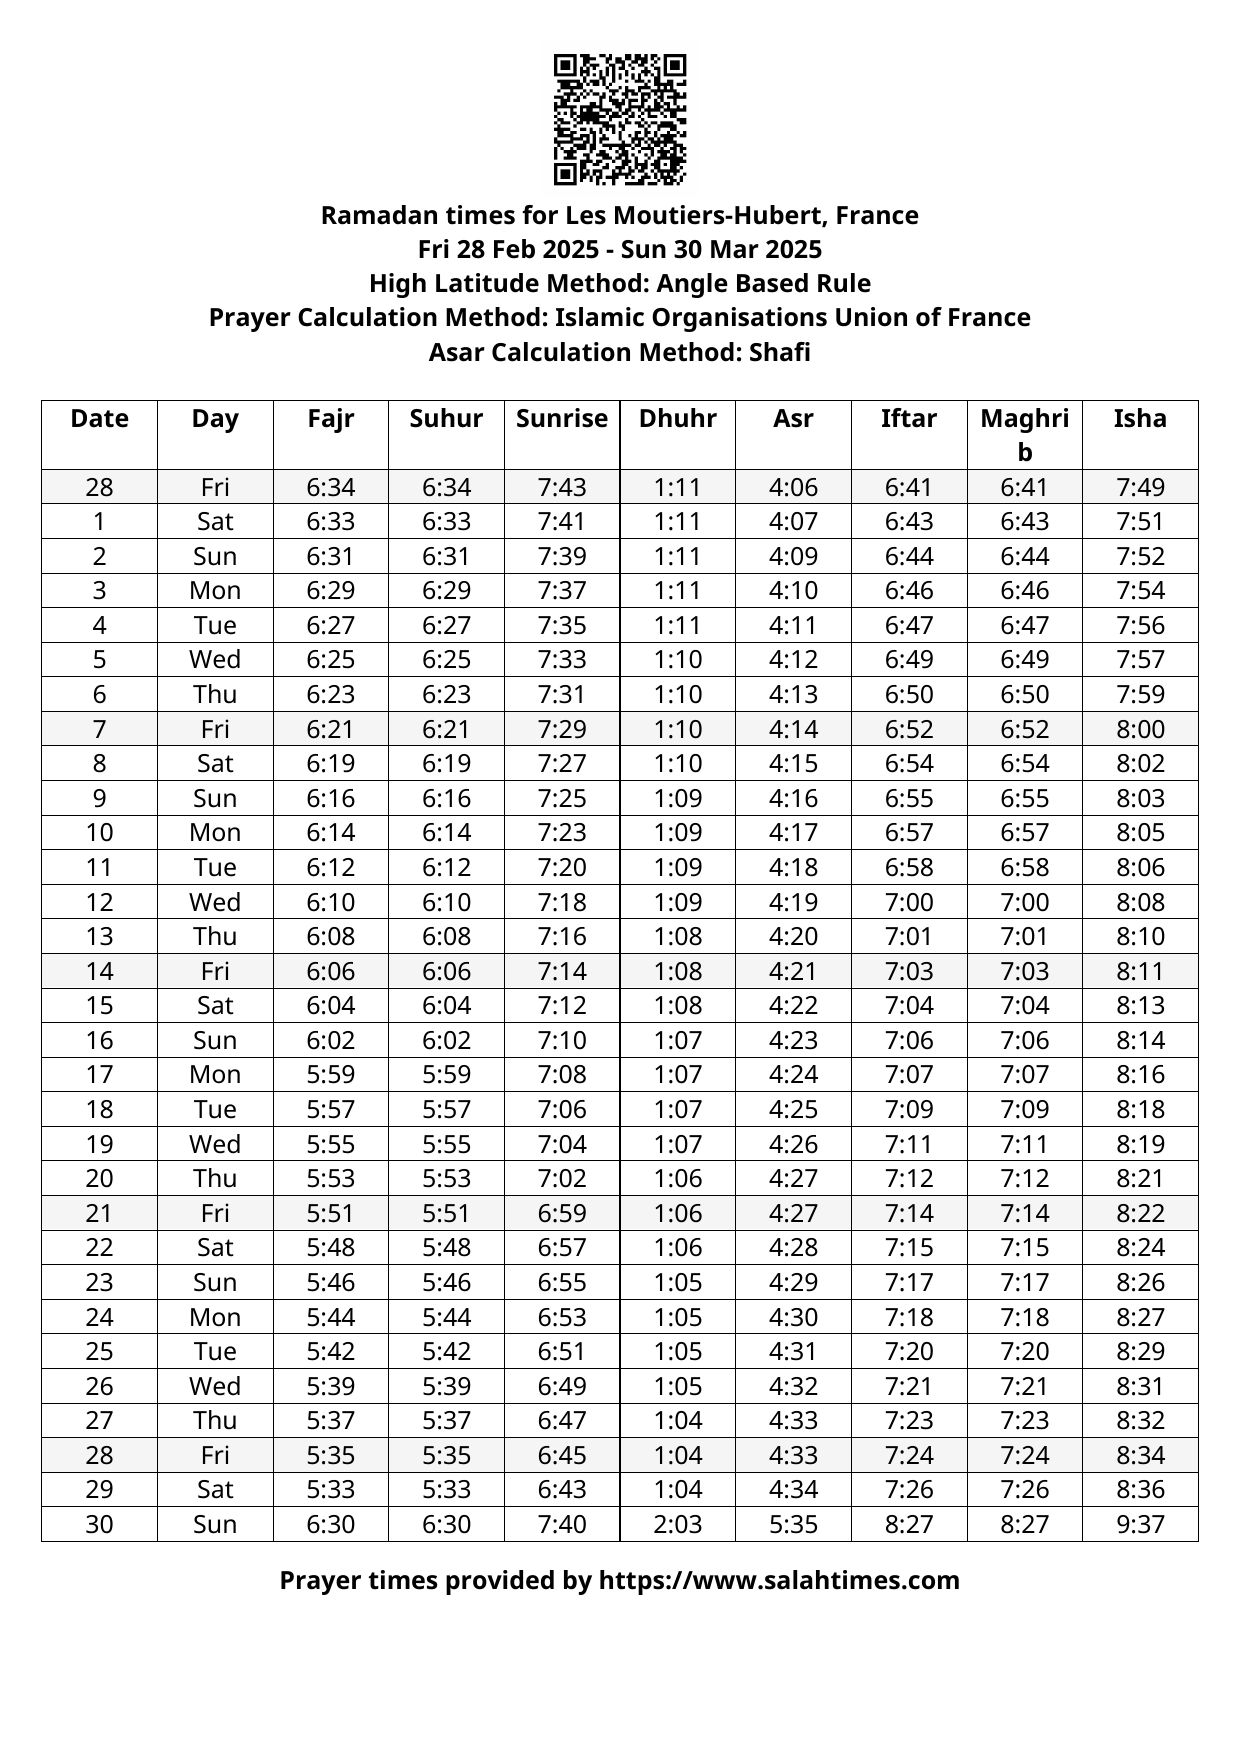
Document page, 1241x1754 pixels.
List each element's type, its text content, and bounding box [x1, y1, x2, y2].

table_cell 7:12 [968, 1161, 1082, 1195]
table_cell 6:58 [852, 850, 967, 884]
table_cell 7:14 [505, 954, 619, 987]
table_cell 6:21 [389, 712, 504, 745]
table_cell Tue [158, 1334, 273, 1368]
table_cell 7:54 [1083, 574, 1198, 607]
table_cell 6:41 [968, 470, 1082, 503]
table_cell 6:16 [274, 781, 388, 814]
table_cell 6:57 [852, 816, 967, 849]
table_cell 7:14 [852, 1196, 967, 1229]
table_cell 23 [42, 1265, 157, 1299]
table_cell 1:10 [621, 643, 735, 676]
table_cell 4 [42, 608, 157, 642]
table_cell 6:44 [852, 539, 967, 572]
table_cell 1:04 [621, 1473, 735, 1506]
table_header Date [42, 401, 157, 469]
table_cell 8:00 [1083, 712, 1198, 745]
table_cell 5:39 [274, 1369, 388, 1402]
table_cell 7:18 [968, 1300, 1082, 1333]
table_cell 4:31 [736, 1334, 851, 1368]
table_cell 1:07 [621, 1127, 735, 1160]
table_cell 6:16 [389, 781, 504, 814]
table_cell 4:28 [736, 1231, 851, 1264]
table_cell 8:32 [1083, 1404, 1198, 1437]
table_cell 6:49 [505, 1369, 619, 1402]
table_cell 15 [42, 989, 157, 1022]
table_cell 7:23 [968, 1404, 1082, 1437]
table_cell 18 [42, 1092, 157, 1126]
table_cell 8:36 [1083, 1473, 1198, 1506]
table_cell 6:06 [274, 954, 388, 987]
table_cell Wed [158, 885, 273, 918]
table_cell 7:04 [968, 989, 1082, 1022]
table_cell 6:34 [389, 470, 504, 503]
table_cell 7:02 [505, 1161, 619, 1195]
table_cell 8:11 [1083, 954, 1198, 987]
table_cell 7:49 [1083, 470, 1198, 503]
table_cell 7:01 [968, 919, 1082, 953]
table_cell 9:37 [1083, 1507, 1198, 1541]
table_cell 1:08 [621, 919, 735, 953]
table_cell 7:20 [968, 1334, 1082, 1368]
table_cell 6:55 [505, 1265, 619, 1299]
table_cell 7:14 [968, 1196, 1082, 1229]
table_cell 1:06 [621, 1196, 735, 1229]
table_cell 5:55 [274, 1127, 388, 1160]
table_cell 7:59 [1083, 677, 1198, 711]
table_cell 7:40 [505, 1507, 619, 1541]
table_cell 4:34 [736, 1473, 851, 1506]
table_cell Wed [158, 1127, 273, 1160]
table_cell 6:33 [274, 504, 388, 538]
table_cell Sun [158, 781, 273, 814]
table_cell 5:37 [274, 1404, 388, 1437]
table_cell 5:57 [274, 1092, 388, 1126]
table_cell 5 [42, 643, 157, 676]
table_cell 6:34 [274, 470, 388, 503]
table_cell 17 [42, 1058, 157, 1091]
table_cell 6:43 [852, 504, 967, 538]
table_cell 4:25 [736, 1092, 851, 1126]
table_cell 6:50 [968, 677, 1082, 711]
table_cell 1:09 [621, 885, 735, 918]
table_cell Sat [158, 1231, 273, 1264]
table_cell 7:25 [505, 781, 619, 814]
table_cell 7:06 [968, 1023, 1082, 1057]
table_cell 6:23 [389, 677, 504, 711]
table_cell 2 [42, 539, 157, 572]
table_cell 5:53 [389, 1161, 504, 1195]
table_cell 6:27 [389, 608, 504, 642]
table_cell 7:07 [852, 1058, 967, 1091]
table_header Fajr [274, 401, 388, 469]
table_cell 6:19 [389, 746, 504, 780]
table_cell 7:52 [1083, 539, 1198, 572]
table_cell 8:16 [1083, 1058, 1198, 1091]
table_cell Fri [158, 712, 273, 745]
table_cell 6:49 [852, 643, 967, 676]
table_cell 4:17 [736, 816, 851, 849]
table_cell Sun [158, 1023, 273, 1057]
table_header Maghrib [968, 401, 1082, 469]
table_cell 6:31 [274, 539, 388, 572]
table_cell 1:05 [621, 1369, 735, 1402]
table_cell 6:54 [968, 746, 1082, 780]
table_cell 7:21 [968, 1369, 1082, 1402]
table_cell 7:12 [852, 1161, 967, 1195]
table_cell 10 [42, 816, 157, 849]
table_cell Tue [158, 608, 273, 642]
table_cell 1:07 [621, 1092, 735, 1126]
table_cell 6:29 [274, 574, 388, 607]
table_cell 5:46 [389, 1265, 504, 1299]
table_cell 5:53 [274, 1161, 388, 1195]
table_cell 5:48 [274, 1231, 388, 1264]
table_cell Sat [158, 504, 273, 538]
table_cell 7:17 [968, 1265, 1082, 1299]
table_cell 2:03 [621, 1507, 735, 1541]
table_cell 11 [42, 850, 157, 884]
table_cell 20 [42, 1161, 157, 1195]
table_cell 4:14 [736, 712, 851, 745]
table_cell Sat [158, 1473, 273, 1506]
table_cell 6:53 [505, 1300, 619, 1333]
table_cell 1:07 [621, 1058, 735, 1091]
table_cell 1 [42, 504, 157, 538]
table_cell 7:10 [505, 1023, 619, 1057]
table_cell 7:18 [852, 1300, 967, 1333]
table_cell 8:27 [1083, 1300, 1198, 1333]
table_cell 8:02 [1083, 746, 1198, 780]
table_cell Tue [158, 850, 273, 884]
table_cell 7:24 [968, 1438, 1082, 1472]
table_cell 6 [42, 677, 157, 711]
table_cell 6:47 [505, 1404, 619, 1437]
table_cell 5:59 [389, 1058, 504, 1091]
table_cell Wed [158, 643, 273, 676]
table_cell 7:09 [852, 1092, 967, 1126]
table_cell 7:11 [852, 1127, 967, 1160]
table_header Suhur [389, 401, 504, 469]
table_cell 4:29 [736, 1265, 851, 1299]
table_cell 1:10 [621, 677, 735, 711]
table_cell 1:11 [621, 504, 735, 538]
table_cell 6:14 [274, 816, 388, 849]
table_cell 5:42 [274, 1334, 388, 1368]
table_cell 1:06 [621, 1161, 735, 1195]
table_cell 6:58 [968, 850, 1082, 884]
table_cell 6:52 [968, 712, 1082, 745]
table_cell 7 [42, 712, 157, 745]
text Prayer times provided by https://www.salahtimes.com [42, 1563, 1198, 1597]
table_cell 7:12 [505, 989, 619, 1022]
table_cell 5:35 [736, 1507, 851, 1541]
table_cell 8:18 [1083, 1092, 1198, 1126]
table_cell 29 [42, 1473, 157, 1506]
table_cell 4:27 [736, 1196, 851, 1229]
table_cell 1:05 [621, 1300, 735, 1333]
table_cell 4:32 [736, 1369, 851, 1402]
table_cell 7:18 [505, 885, 619, 918]
table_cell 8:03 [1083, 781, 1198, 814]
table_cell Tue [158, 1092, 273, 1126]
table_cell 7:17 [852, 1265, 967, 1299]
table_cell 6:43 [968, 504, 1082, 538]
table_cell Mon [158, 1300, 273, 1333]
table_cell 14 [42, 954, 157, 987]
table_cell 6:25 [274, 643, 388, 676]
table_cell Fri [158, 954, 273, 987]
table_cell 6:25 [389, 643, 504, 676]
table_cell 6:14 [389, 816, 504, 849]
table_cell 7:11 [968, 1127, 1082, 1160]
table_cell Fri [158, 1196, 273, 1229]
table_cell 7:56 [1083, 608, 1198, 642]
table_cell 7:37 [505, 574, 619, 607]
table_cell 7:43 [505, 470, 619, 503]
table_cell 16 [42, 1023, 157, 1057]
table_cell 4:33 [736, 1438, 851, 1472]
table_cell 6:31 [389, 539, 504, 572]
table_cell 5:37 [389, 1404, 504, 1437]
table_cell 13 [42, 919, 157, 953]
table_cell 30 [42, 1507, 157, 1541]
text Fri 28 Feb 2025 - Sun 30 Mar 2025 [42, 232, 1198, 266]
table_cell 1:11 [621, 470, 735, 503]
table_cell 6:45 [505, 1438, 619, 1472]
table_cell 1:04 [621, 1438, 735, 1472]
table_cell 5:59 [274, 1058, 388, 1091]
table_cell 6:08 [389, 919, 504, 953]
table_cell 5:46 [274, 1265, 388, 1299]
table_cell Mon [158, 816, 273, 849]
table_cell 6:44 [968, 539, 1082, 572]
table_cell 5:44 [274, 1300, 388, 1333]
table_cell 4:15 [736, 746, 851, 780]
table_cell Thu [158, 1161, 273, 1195]
text Asar Calculation Method: Shafi [42, 334, 1198, 368]
table_cell 1:05 [621, 1265, 735, 1299]
table_cell 1:11 [621, 539, 735, 572]
table_cell 6:49 [968, 643, 1082, 676]
table_cell Sat [158, 989, 273, 1022]
table_cell 12 [42, 885, 157, 918]
table_cell 4:12 [736, 643, 851, 676]
table_cell 6:04 [274, 989, 388, 1022]
table_cell 6:47 [968, 608, 1082, 642]
table_cell Mon [158, 574, 273, 607]
text High Latitude Method: Angle Based Rule [42, 266, 1198, 300]
table_cell 28 [42, 470, 157, 503]
table_cell 8:34 [1083, 1438, 1198, 1472]
table_cell 6:46 [852, 574, 967, 607]
table_cell 1:11 [621, 574, 735, 607]
table_cell 7:08 [505, 1058, 619, 1091]
table_cell 6:30 [389, 1507, 504, 1541]
table_cell 4:06 [736, 470, 851, 503]
table_cell 1:10 [621, 746, 735, 780]
table_cell 5:39 [389, 1369, 504, 1402]
table_cell Sun [158, 539, 273, 572]
table_header Day [158, 401, 273, 469]
table_cell 7:01 [852, 919, 967, 953]
table_cell 1:09 [621, 781, 735, 814]
table_cell 6:10 [389, 885, 504, 918]
table_cell 7:33 [505, 643, 619, 676]
table_cell 6:29 [389, 574, 504, 607]
table_cell 7:04 [505, 1127, 619, 1160]
table_cell 6:27 [274, 608, 388, 642]
table_cell 4:13 [736, 677, 851, 711]
table_cell 6:33 [389, 504, 504, 538]
table_cell 19 [42, 1127, 157, 1160]
table_cell 8 [42, 746, 157, 780]
table_cell 4:27 [736, 1161, 851, 1195]
table_cell 5:51 [274, 1196, 388, 1229]
table_cell 5:57 [389, 1092, 504, 1126]
table_cell 1:04 [621, 1404, 735, 1437]
table_cell Mon [158, 1058, 273, 1091]
table_cell 26 [42, 1369, 157, 1402]
table_cell 1:11 [621, 608, 735, 642]
table_header Asr [736, 401, 851, 469]
table_header Dhuhr [621, 401, 735, 469]
table_cell 7:04 [852, 989, 967, 1022]
table_cell 4:20 [736, 919, 851, 953]
table_cell 5:33 [274, 1473, 388, 1506]
table_cell 4:16 [736, 781, 851, 814]
table_cell Sun [158, 1507, 273, 1541]
table_cell 22 [42, 1231, 157, 1264]
table_cell 1:09 [621, 816, 735, 849]
table_cell 8:05 [1083, 816, 1198, 849]
table_cell 7:21 [852, 1369, 967, 1402]
table_cell 7:09 [968, 1092, 1082, 1126]
table_cell 6:46 [968, 574, 1082, 607]
table_cell 4:10 [736, 574, 851, 607]
table_cell 8:19 [1083, 1127, 1198, 1160]
table_cell 6:43 [505, 1473, 619, 1506]
table_cell 7:23 [852, 1404, 967, 1437]
table_cell 6:55 [852, 781, 967, 814]
table_cell 6:21 [274, 712, 388, 745]
table_cell 6:47 [852, 608, 967, 642]
table_cell Thu [158, 919, 273, 953]
table_cell 4:22 [736, 989, 851, 1022]
table_cell Fri [158, 470, 273, 503]
table_cell 4:18 [736, 850, 851, 884]
table_cell 7:29 [505, 712, 619, 745]
table_cell 6:02 [274, 1023, 388, 1057]
table_cell 21 [42, 1196, 157, 1229]
table_cell 7:51 [1083, 504, 1198, 538]
table_cell 6:19 [274, 746, 388, 780]
table_cell 7:16 [505, 919, 619, 953]
table_cell 6:51 [505, 1334, 619, 1368]
table_cell 5:51 [389, 1196, 504, 1229]
table_cell 6:50 [852, 677, 967, 711]
table_cell 6:02 [389, 1023, 504, 1057]
table_cell 7:57 [1083, 643, 1198, 676]
table_cell 1:08 [621, 954, 735, 987]
text Ramadan times for Les Moutiers-Hubert, France [42, 198, 1198, 232]
table_cell 7:07 [968, 1058, 1082, 1091]
table_cell 7:06 [852, 1023, 967, 1057]
table_cell 1:05 [621, 1334, 735, 1368]
table_cell 7:26 [852, 1473, 967, 1506]
table_cell 6:12 [389, 850, 504, 884]
table_cell 7:00 [852, 885, 967, 918]
table_cell 1:08 [621, 989, 735, 1022]
text Prayer Calculation Method: Islamic Organisations Union of France [42, 300, 1198, 334]
table_cell 7:03 [968, 954, 1082, 987]
table_cell 6:23 [274, 677, 388, 711]
picture [542, 41, 699, 198]
table_cell 24 [42, 1300, 157, 1333]
table_cell 7:26 [968, 1473, 1082, 1506]
table_cell 1:10 [621, 712, 735, 745]
table_cell 7:31 [505, 677, 619, 711]
table_cell 6:10 [274, 885, 388, 918]
table_cell 7:39 [505, 539, 619, 572]
table_cell 7:20 [505, 850, 619, 884]
table_cell 6:08 [274, 919, 388, 953]
table_cell 4:07 [736, 504, 851, 538]
table_cell 27 [42, 1404, 157, 1437]
table_cell 7:23 [505, 816, 619, 849]
table_cell 7:27 [505, 746, 619, 780]
table_cell 7:20 [852, 1334, 967, 1368]
table_cell Thu [158, 1404, 273, 1437]
table_cell 4:23 [736, 1023, 851, 1057]
table_cell 6:06 [389, 954, 504, 987]
table_cell 1:07 [621, 1023, 735, 1057]
table_cell Sun [158, 1265, 273, 1299]
table_cell 8:31 [1083, 1369, 1198, 1402]
table_cell 4:26 [736, 1127, 851, 1160]
table_cell 7:35 [505, 608, 619, 642]
table_cell Fri [158, 1438, 273, 1472]
table_cell 8:27 [852, 1507, 967, 1541]
table_cell 6:30 [274, 1507, 388, 1541]
table_cell 4:21 [736, 954, 851, 987]
table_cell 6:54 [852, 746, 967, 780]
table_cell 1:09 [621, 850, 735, 884]
table_header Sunrise [505, 401, 619, 469]
table_cell 5:44 [389, 1300, 504, 1333]
table_cell 8:10 [1083, 919, 1198, 953]
table_cell 8:21 [1083, 1161, 1198, 1195]
table_cell 4:11 [736, 608, 851, 642]
table_cell 8:29 [1083, 1334, 1198, 1368]
table_cell Sat [158, 746, 273, 780]
table_cell 5:42 [389, 1334, 504, 1368]
table_cell 4:24 [736, 1058, 851, 1091]
table_cell 7:15 [852, 1231, 967, 1264]
table_cell Wed [158, 1369, 273, 1402]
table_cell 6:57 [505, 1231, 619, 1264]
table_cell 5:48 [389, 1231, 504, 1264]
table_cell 7:06 [505, 1092, 619, 1126]
table_cell 7:00 [968, 885, 1082, 918]
table_cell 9 [42, 781, 157, 814]
table_cell 6:04 [389, 989, 504, 1022]
table_cell 7:15 [968, 1231, 1082, 1264]
table_cell 7:24 [852, 1438, 967, 1472]
table_cell 4:09 [736, 539, 851, 572]
table_cell 5:35 [274, 1438, 388, 1472]
table_cell 4:33 [736, 1404, 851, 1437]
table_cell 8:24 [1083, 1231, 1198, 1264]
table_cell 4:19 [736, 885, 851, 918]
table_cell 6:12 [274, 850, 388, 884]
table_cell 7:03 [852, 954, 967, 987]
table_cell 1:06 [621, 1231, 735, 1264]
table_cell 25 [42, 1334, 157, 1368]
table_header Isha [1083, 401, 1198, 469]
table_cell 8:13 [1083, 989, 1198, 1022]
table_cell 5:33 [389, 1473, 504, 1506]
table_cell 28 [42, 1438, 157, 1472]
table_cell 6:41 [852, 470, 967, 503]
table_cell 8:26 [1083, 1265, 1198, 1299]
table_cell 8:22 [1083, 1196, 1198, 1229]
table_header Iftar [852, 401, 967, 469]
table_cell 7:41 [505, 504, 619, 538]
table_cell 6:59 [505, 1196, 619, 1229]
table_cell 5:55 [389, 1127, 504, 1160]
table_cell 4:30 [736, 1300, 851, 1333]
table_cell 6:52 [852, 712, 967, 745]
table_cell 8:06 [1083, 850, 1198, 884]
table_cell Thu [158, 677, 273, 711]
table_cell 8:27 [968, 1507, 1082, 1541]
table_cell 8:14 [1083, 1023, 1198, 1057]
table_cell 5:35 [389, 1438, 504, 1472]
table_cell 6:57 [968, 816, 1082, 849]
table_cell 6:55 [968, 781, 1082, 814]
table_cell 8:08 [1083, 885, 1198, 918]
table_cell 3 [42, 574, 157, 607]
